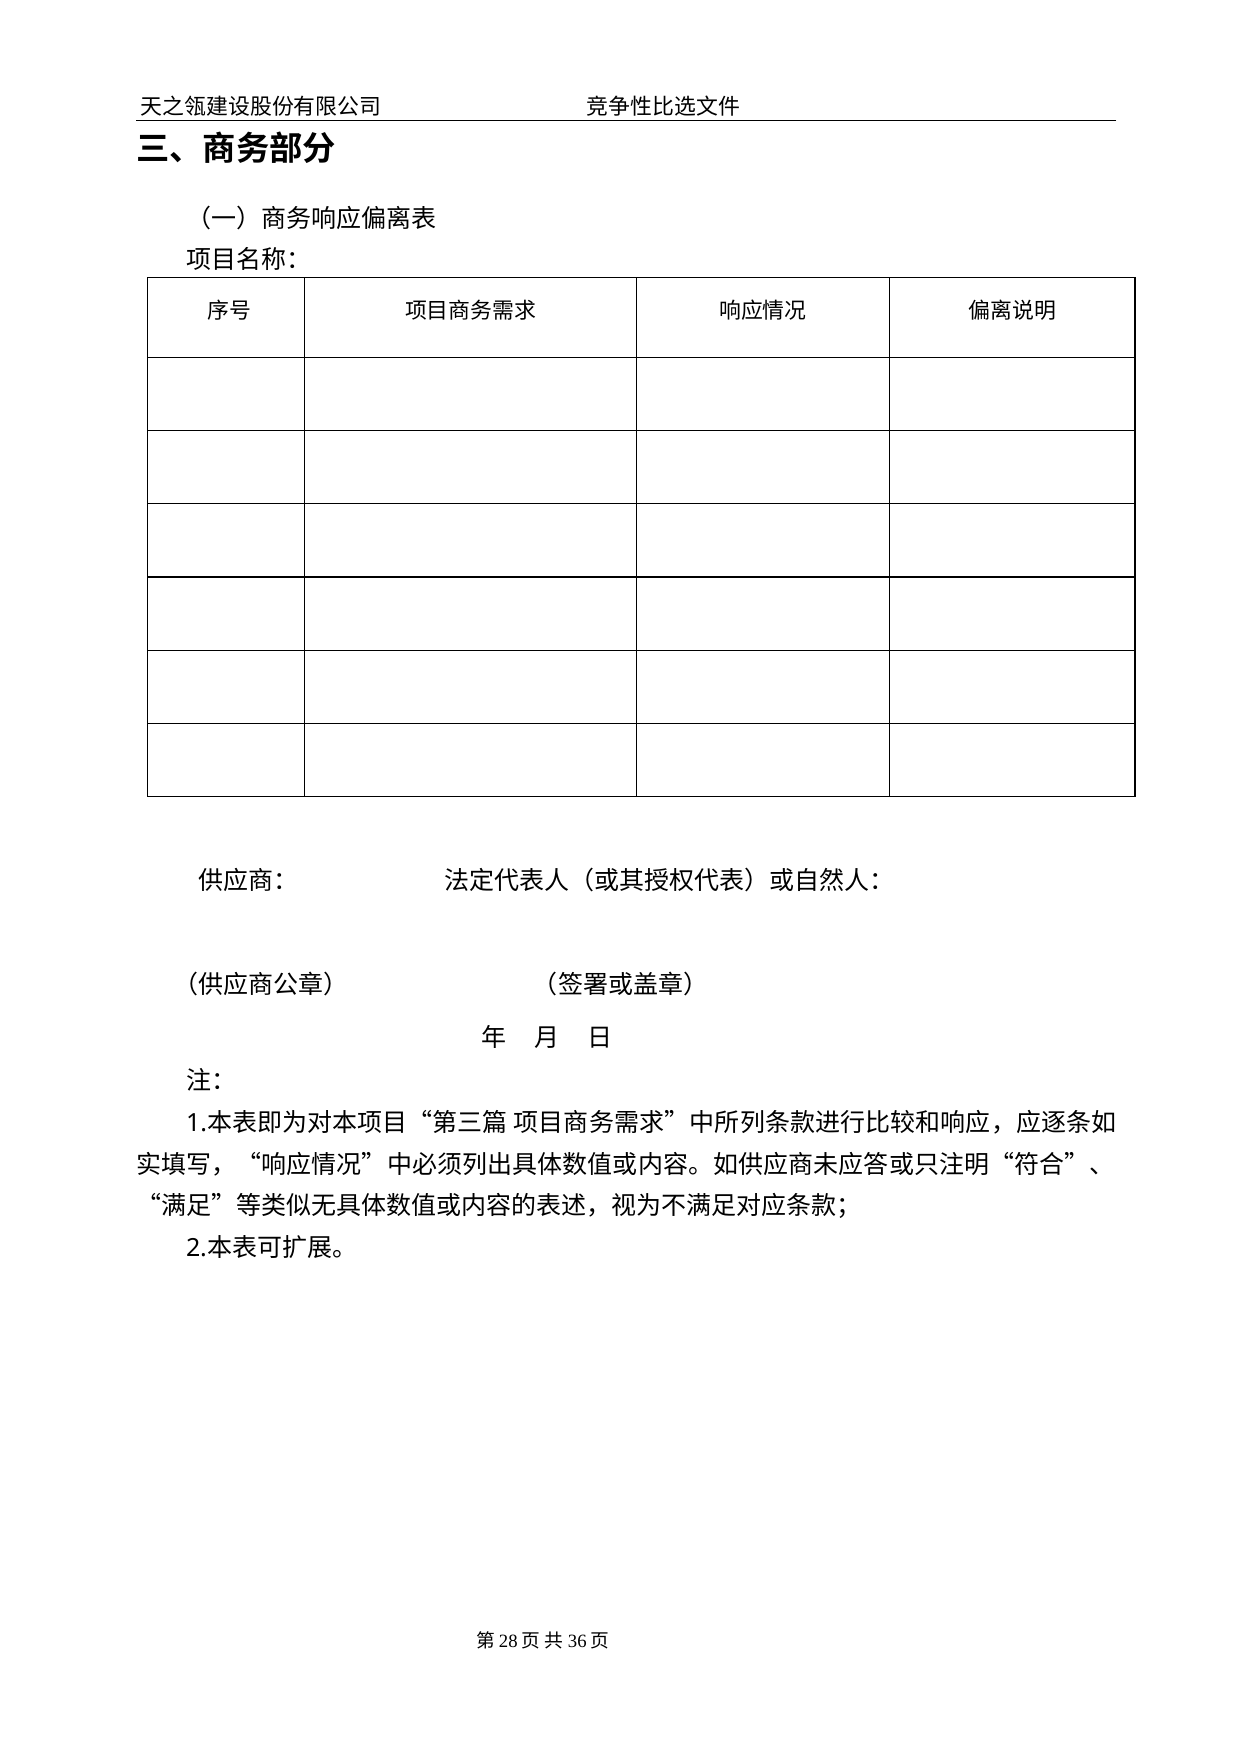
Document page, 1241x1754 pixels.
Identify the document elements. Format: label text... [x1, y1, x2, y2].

table_cell [305, 358, 636, 430]
table_header 序号 [148, 278, 304, 357]
table_cell [148, 504, 304, 576]
text 年 月 日 [136, 1004, 1116, 1056]
table_cell [305, 504, 636, 576]
text 供应商： 法定代表人（或其授权代表）或自然人： [136, 848, 1116, 900]
table_cell [890, 358, 1134, 430]
table_cell [305, 651, 636, 723]
table_cell [890, 431, 1134, 503]
table_cell [890, 651, 1134, 723]
table_header 偏离说明 [890, 278, 1134, 357]
table_cell [148, 651, 304, 723]
table_cell [148, 578, 304, 649]
text 注： [136, 1056, 1116, 1098]
table_header 项目商务需求 [305, 278, 636, 357]
table_cell [637, 504, 889, 576]
text 三、商务部分 [136, 121, 1116, 169]
table_cell [148, 431, 304, 503]
table_cell [890, 578, 1134, 649]
text 2.本表可扩展。 [136, 1223, 1116, 1265]
text （一）商务响应偏离表 [136, 194, 1116, 235]
table_cell [890, 724, 1134, 796]
table_cell [148, 358, 304, 430]
table_cell [637, 724, 889, 796]
table_cell [890, 504, 1134, 576]
table_cell [637, 431, 889, 503]
table_cell [305, 724, 636, 796]
table_cell [637, 651, 889, 723]
text 项目名称： [136, 235, 1116, 277]
text 1.本表即为对本项目“第三篇 项目商务需求”中所列条款进行比较和响应，应逐条如实填写，“响应情况”中必须列出具体数值或内容。如供应商未应答或只注明“符合”、“满足”等类似无具体数值或内容的表述，视为不满足对应条款； [136, 1098, 1116, 1223]
table_header 响应情况 [637, 278, 889, 357]
table_cell [637, 358, 889, 430]
text （供应商公章） （签署或盖章） [136, 952, 1116, 1004]
table_cell [305, 578, 636, 649]
table_cell [305, 431, 636, 503]
table_cell [148, 724, 304, 796]
table_cell [637, 578, 889, 649]
